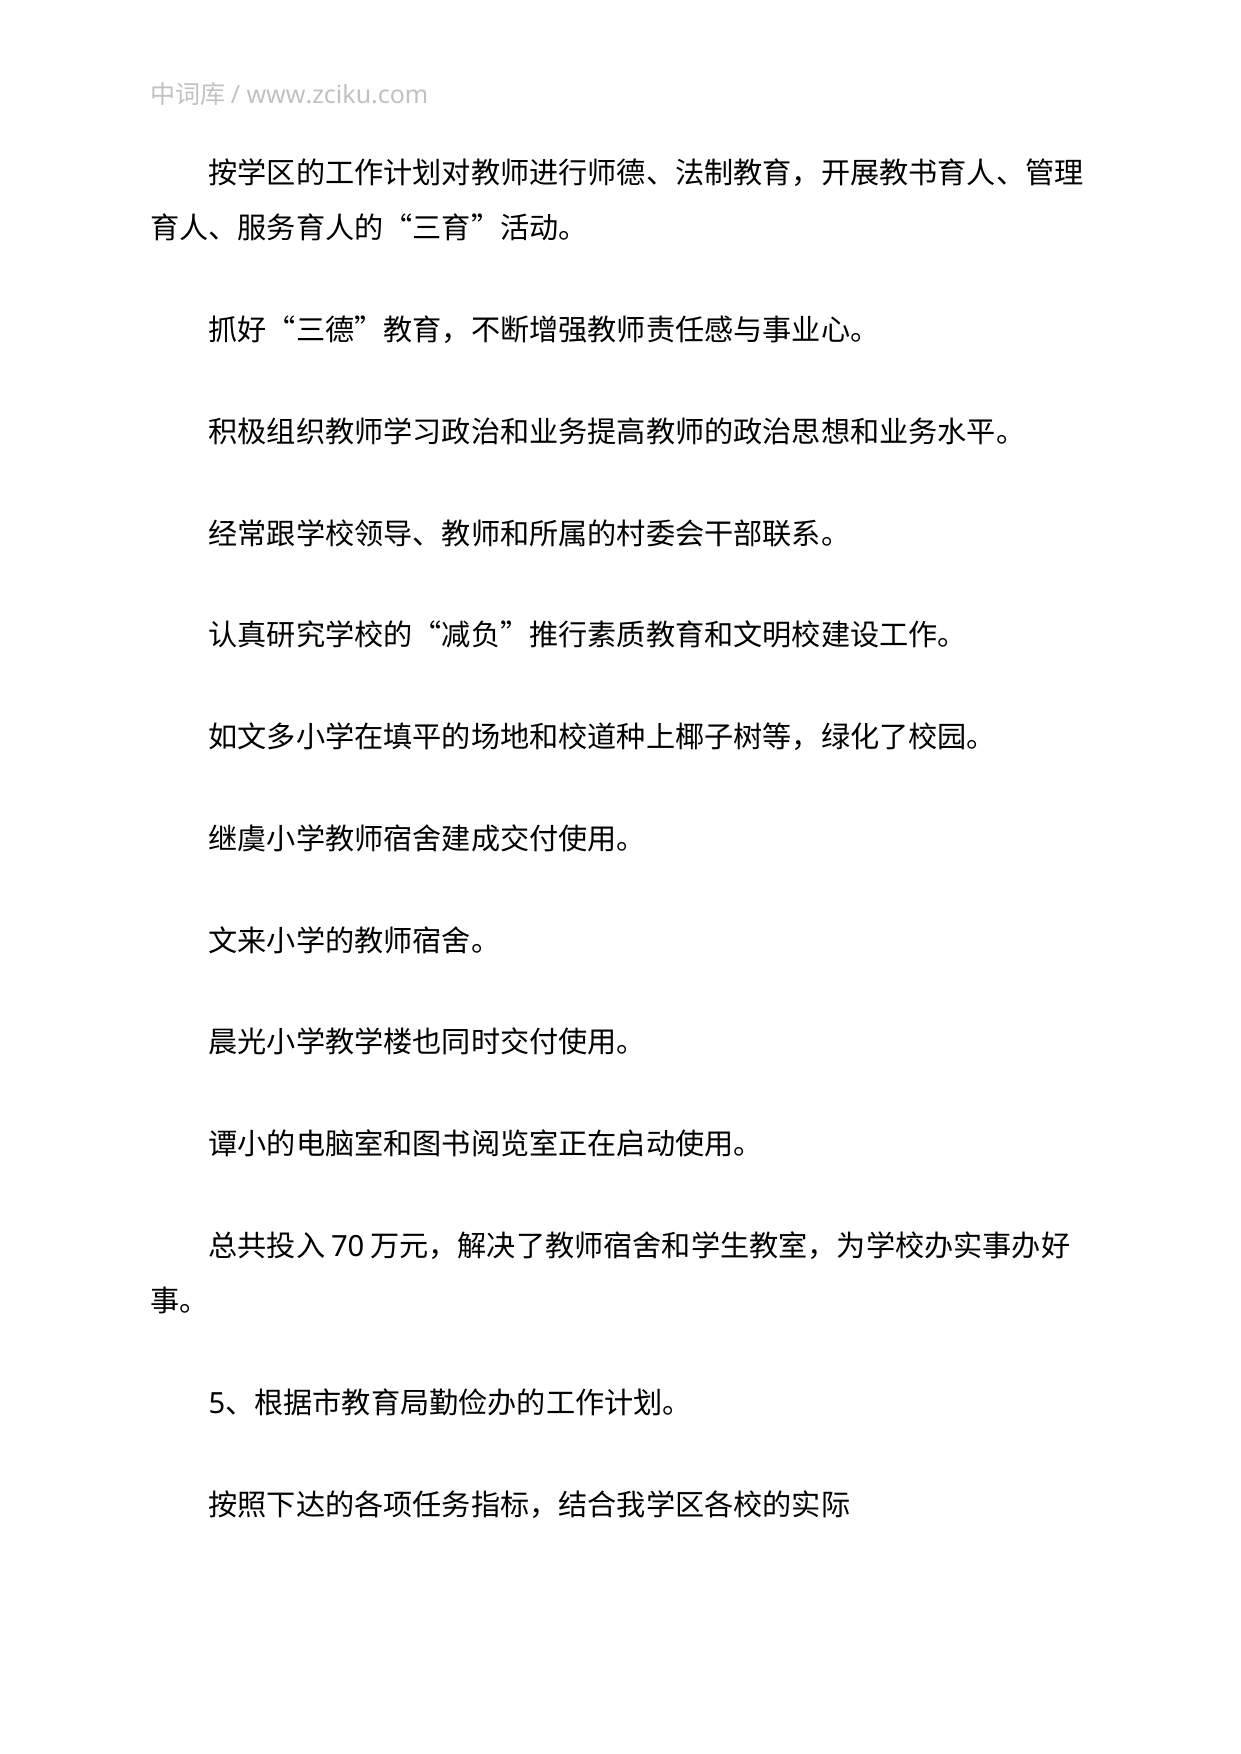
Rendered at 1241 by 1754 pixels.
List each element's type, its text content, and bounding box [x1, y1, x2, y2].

text 晨光小学教学楼也同时交付使用。 [150, 1019, 1090, 1061]
text 5、根据市教育局勤俭办的工作计划。 [150, 1379, 1090, 1422]
text 积极组织教师学习政治和业务提高教师的政治思想和业务水平。 [150, 408, 1090, 451]
text 如文多小学在填平的场地和校道种上椰子树等，绿化了校园。 [150, 714, 1090, 756]
text 继虞小学教师宿舍建成交付使用。 [150, 816, 1090, 858]
text 谭小的电脑室和图书阅览室正在启动使用。 [150, 1121, 1090, 1163]
text 经常跟学校领导、教师和所属的村委会干部联系。 [150, 510, 1090, 552]
text 认真研究学校的“减负”推行素质教育和文明校建设工作。 [150, 612, 1090, 654]
text 文来小学的教师宿舍。 [150, 917, 1090, 959]
text 按学区的工作计划对教师进行师德、法制教育，开展教书育人、管理育人、服务育人的“三育”活动。 [150, 150, 1090, 247]
text 按照下达的各项任务指标，结合我学区各校的实际 [150, 1481, 1090, 1524]
text 总共投入70万元，解决了教师宿舍和学生教室，为学校办实事办好事。 [150, 1223, 1090, 1320]
text 抓好“三德”教育，不断增强教师责任感与事业心。 [150, 307, 1090, 349]
